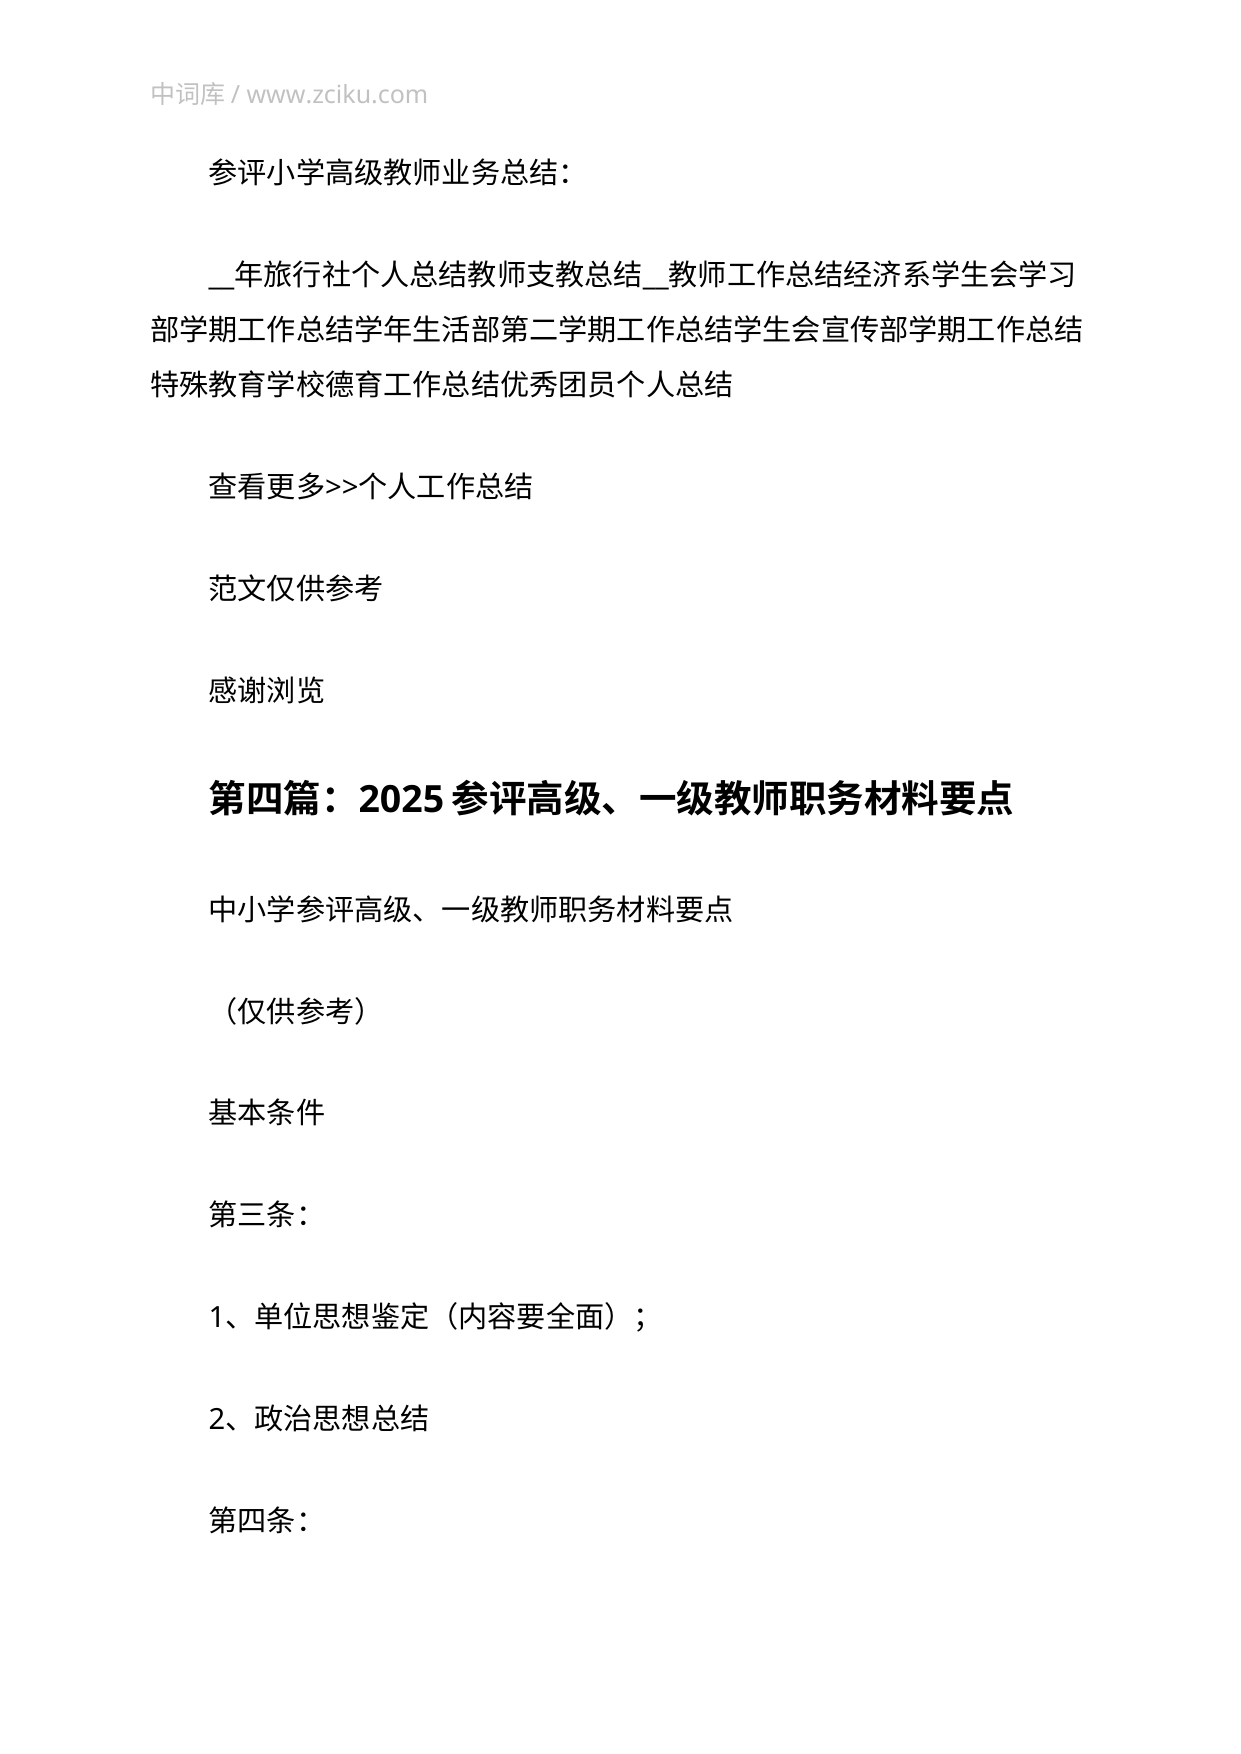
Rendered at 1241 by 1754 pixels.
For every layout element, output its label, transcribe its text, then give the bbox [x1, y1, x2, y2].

text 参评小学高级教师业务总结： [150, 150, 1090, 192]
text 1、单位思想鉴定（内容要全面）； [150, 1294, 1090, 1336]
text __年旅行社个人总结教师支教总结__教师工作总结经济系学生会学习部学期工作总结学年生活部第二学期工作总结学生会宣传部学期工作总结特殊教育学校德育工作总结优秀团员个人总结 [150, 252, 1090, 404]
text 第三条： [150, 1192, 1090, 1234]
text （仅供参考） [150, 988, 1090, 1031]
text 第四条： [150, 1498, 1090, 1540]
text 第四篇：2025参评高级、一级教师职务材料要点 [150, 769, 1090, 823]
text 中小学参评高级、一级教师职务材料要点 [150, 887, 1090, 929]
text 基本条件 [150, 1090, 1090, 1132]
text 2、政治思想总结 [150, 1396, 1090, 1438]
text 范文仅供参考 [150, 565, 1090, 608]
text 感谢浏览 [150, 667, 1090, 709]
text 查看更多>>个人工作总结 [150, 463, 1090, 506]
